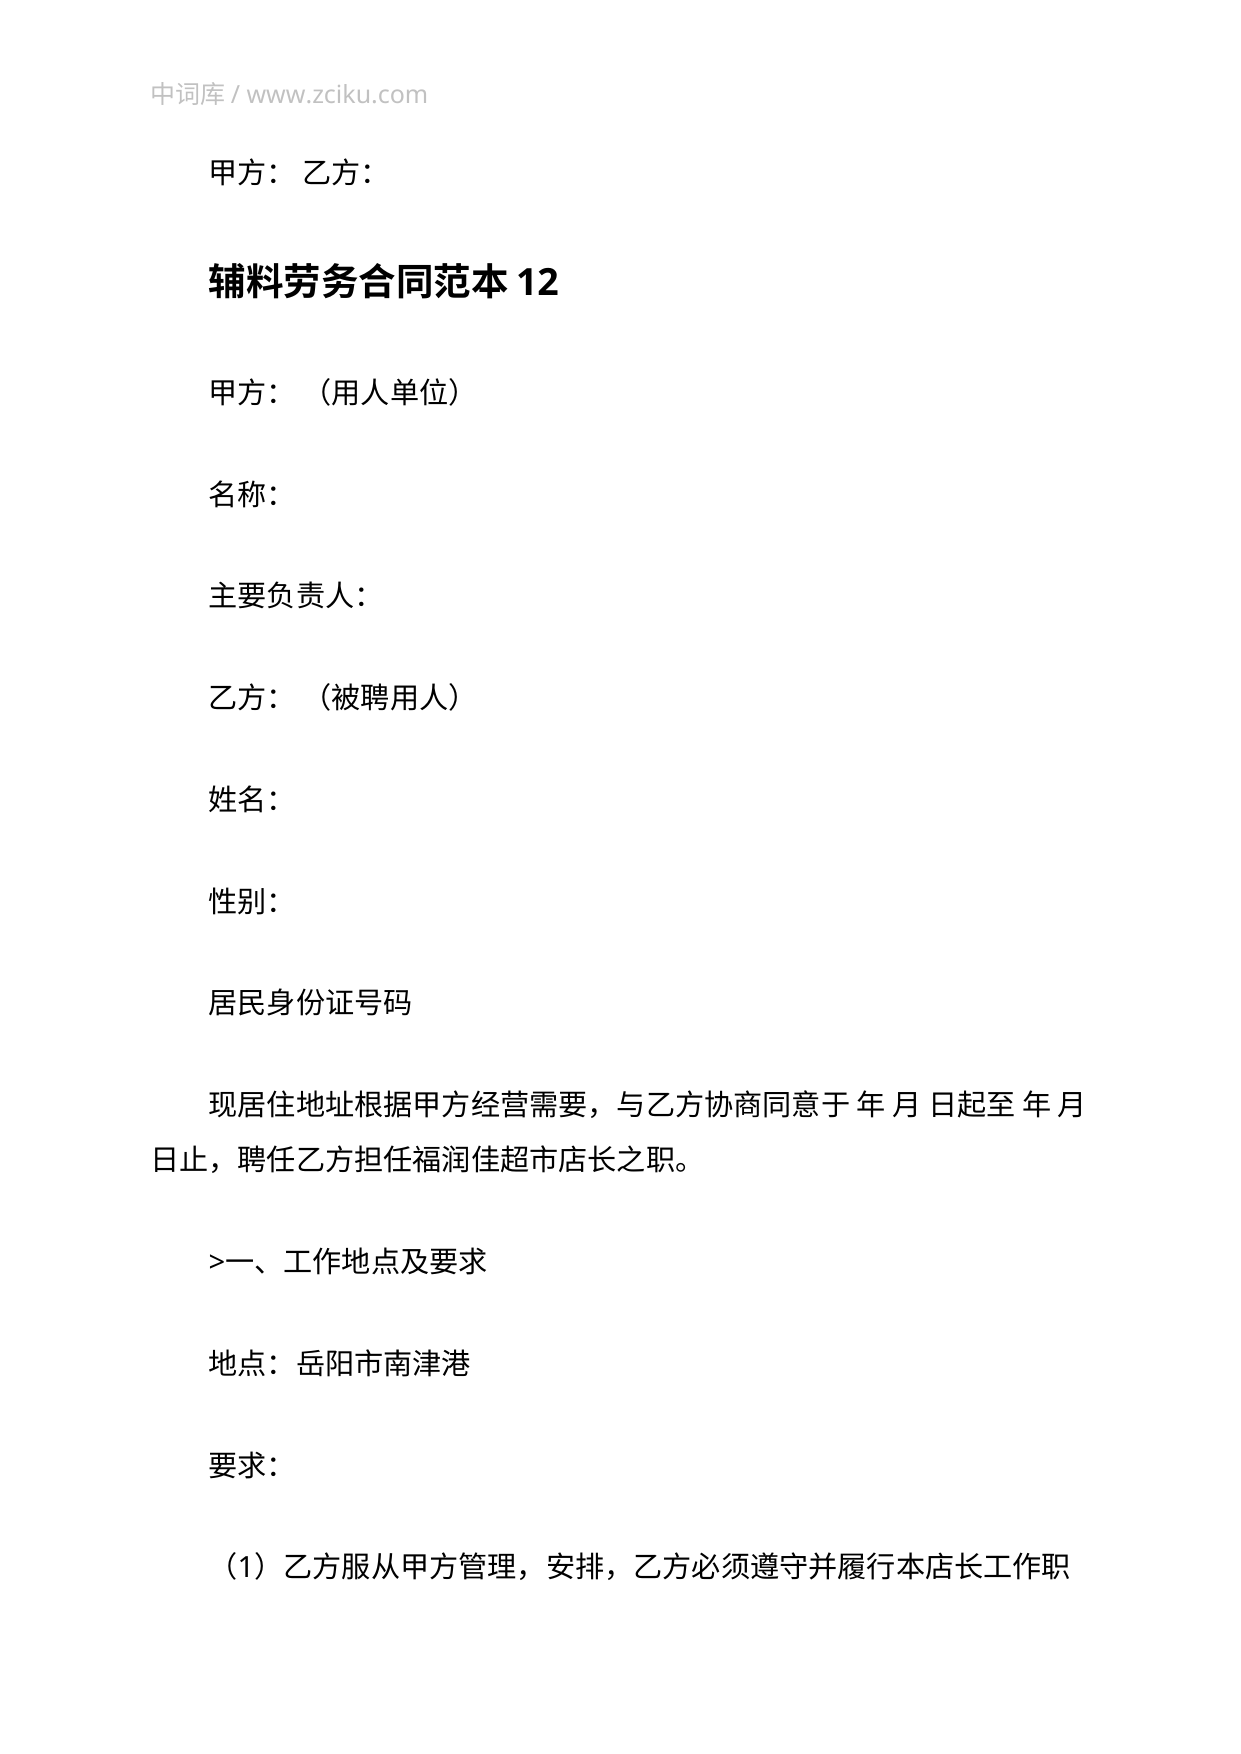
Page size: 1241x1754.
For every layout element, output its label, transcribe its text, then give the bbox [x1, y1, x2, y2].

text 姓名： [150, 776, 1090, 819]
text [150, 1544, 1090, 1586]
text 甲方： （用人单位） [150, 369, 1090, 412]
text 居民身份证号码 [150, 980, 1090, 1022]
text 要求： [150, 1442, 1090, 1484]
text 主要负责人： [150, 573, 1090, 615]
text 地点：岳阳市南津港 [150, 1340, 1090, 1383]
text 性别： [150, 878, 1090, 921]
text 现居住地址根据甲方经营需要，与乙方协商同意于 年 月 日起至 年 月 日止，聘任乙方担任福润佳超市店长之职。 [150, 1082, 1090, 1179]
text 名称： [150, 471, 1090, 513]
text 辅料劳务合同范本12 [150, 252, 1090, 306]
text >一、工作地点及要求 [150, 1238, 1090, 1281]
text 乙方： （被聘用人） [150, 675, 1090, 717]
text 甲方： 乙方： [150, 150, 1090, 192]
